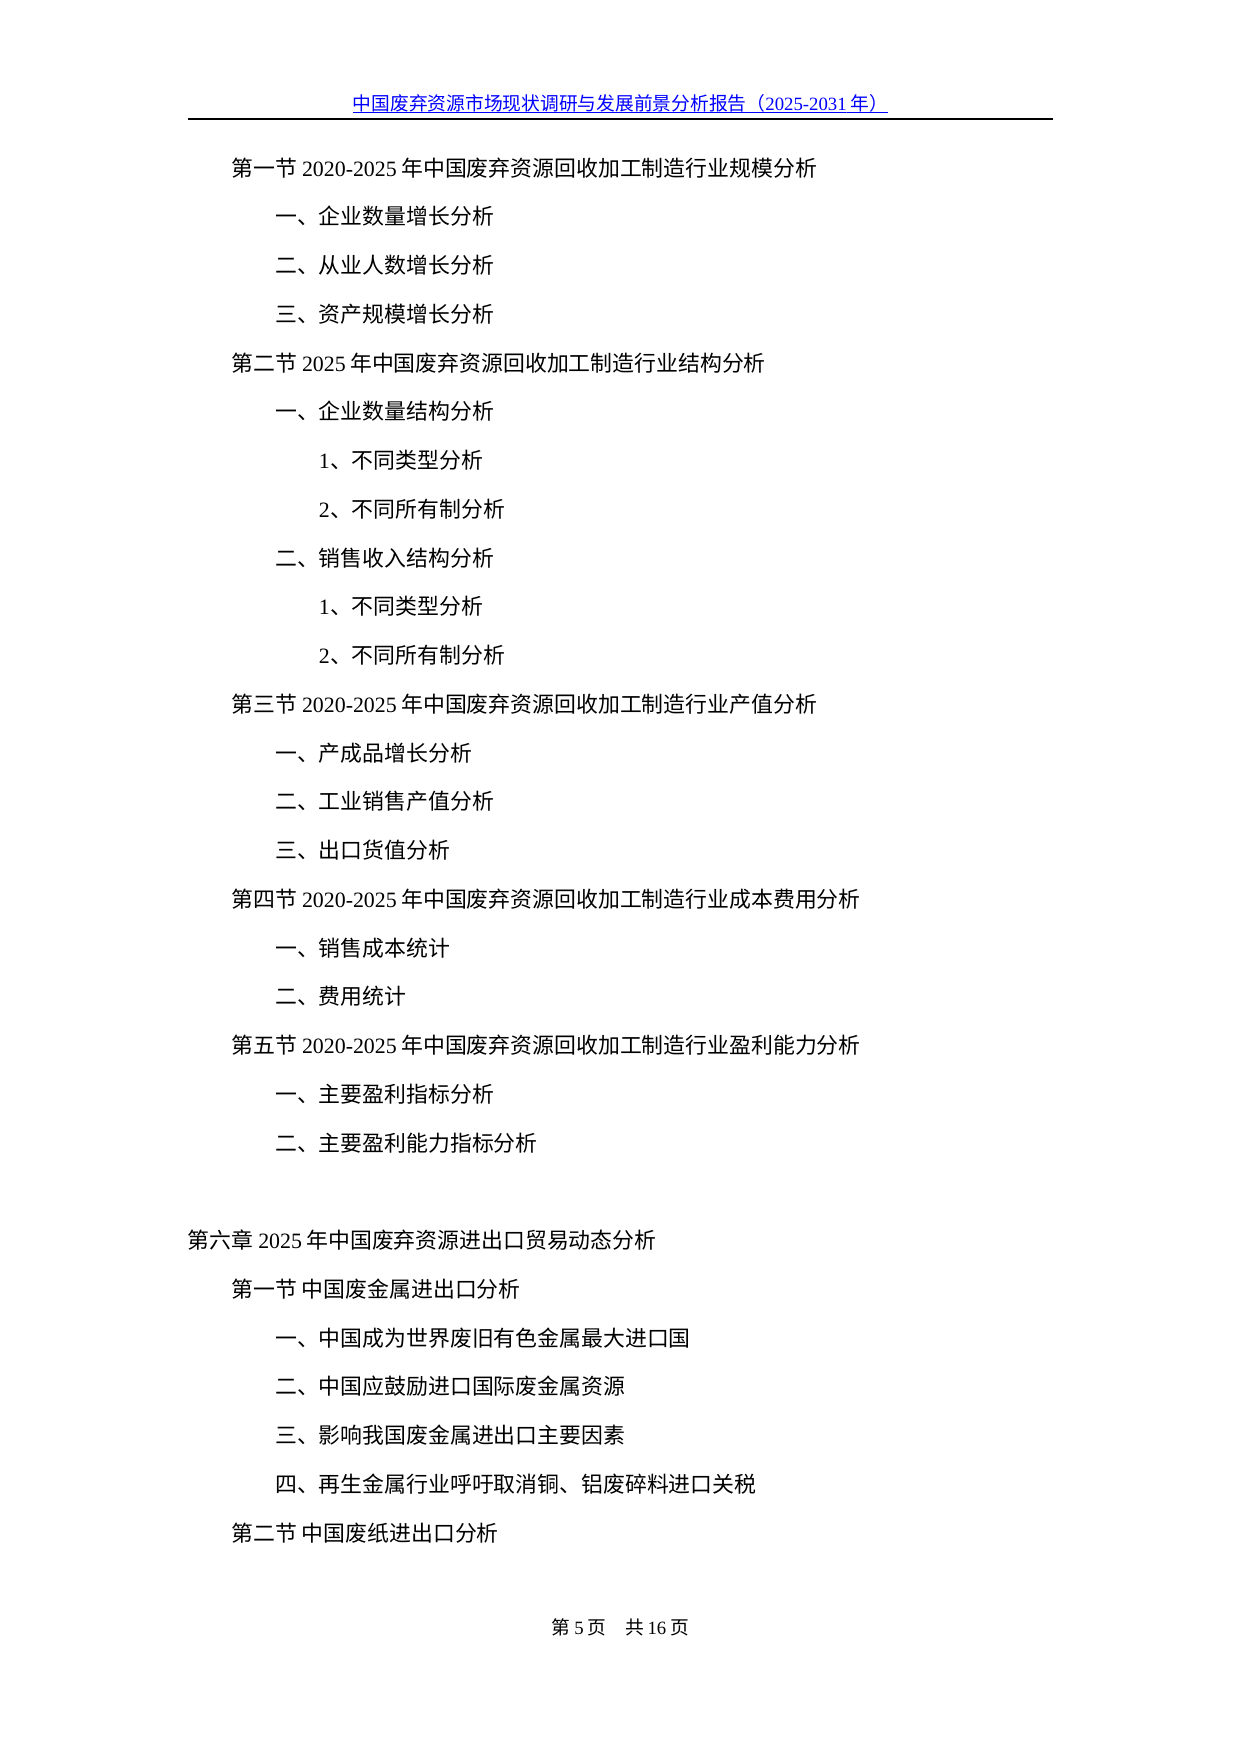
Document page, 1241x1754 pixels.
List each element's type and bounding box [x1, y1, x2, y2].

text [187, 150, 1053, 1548]
